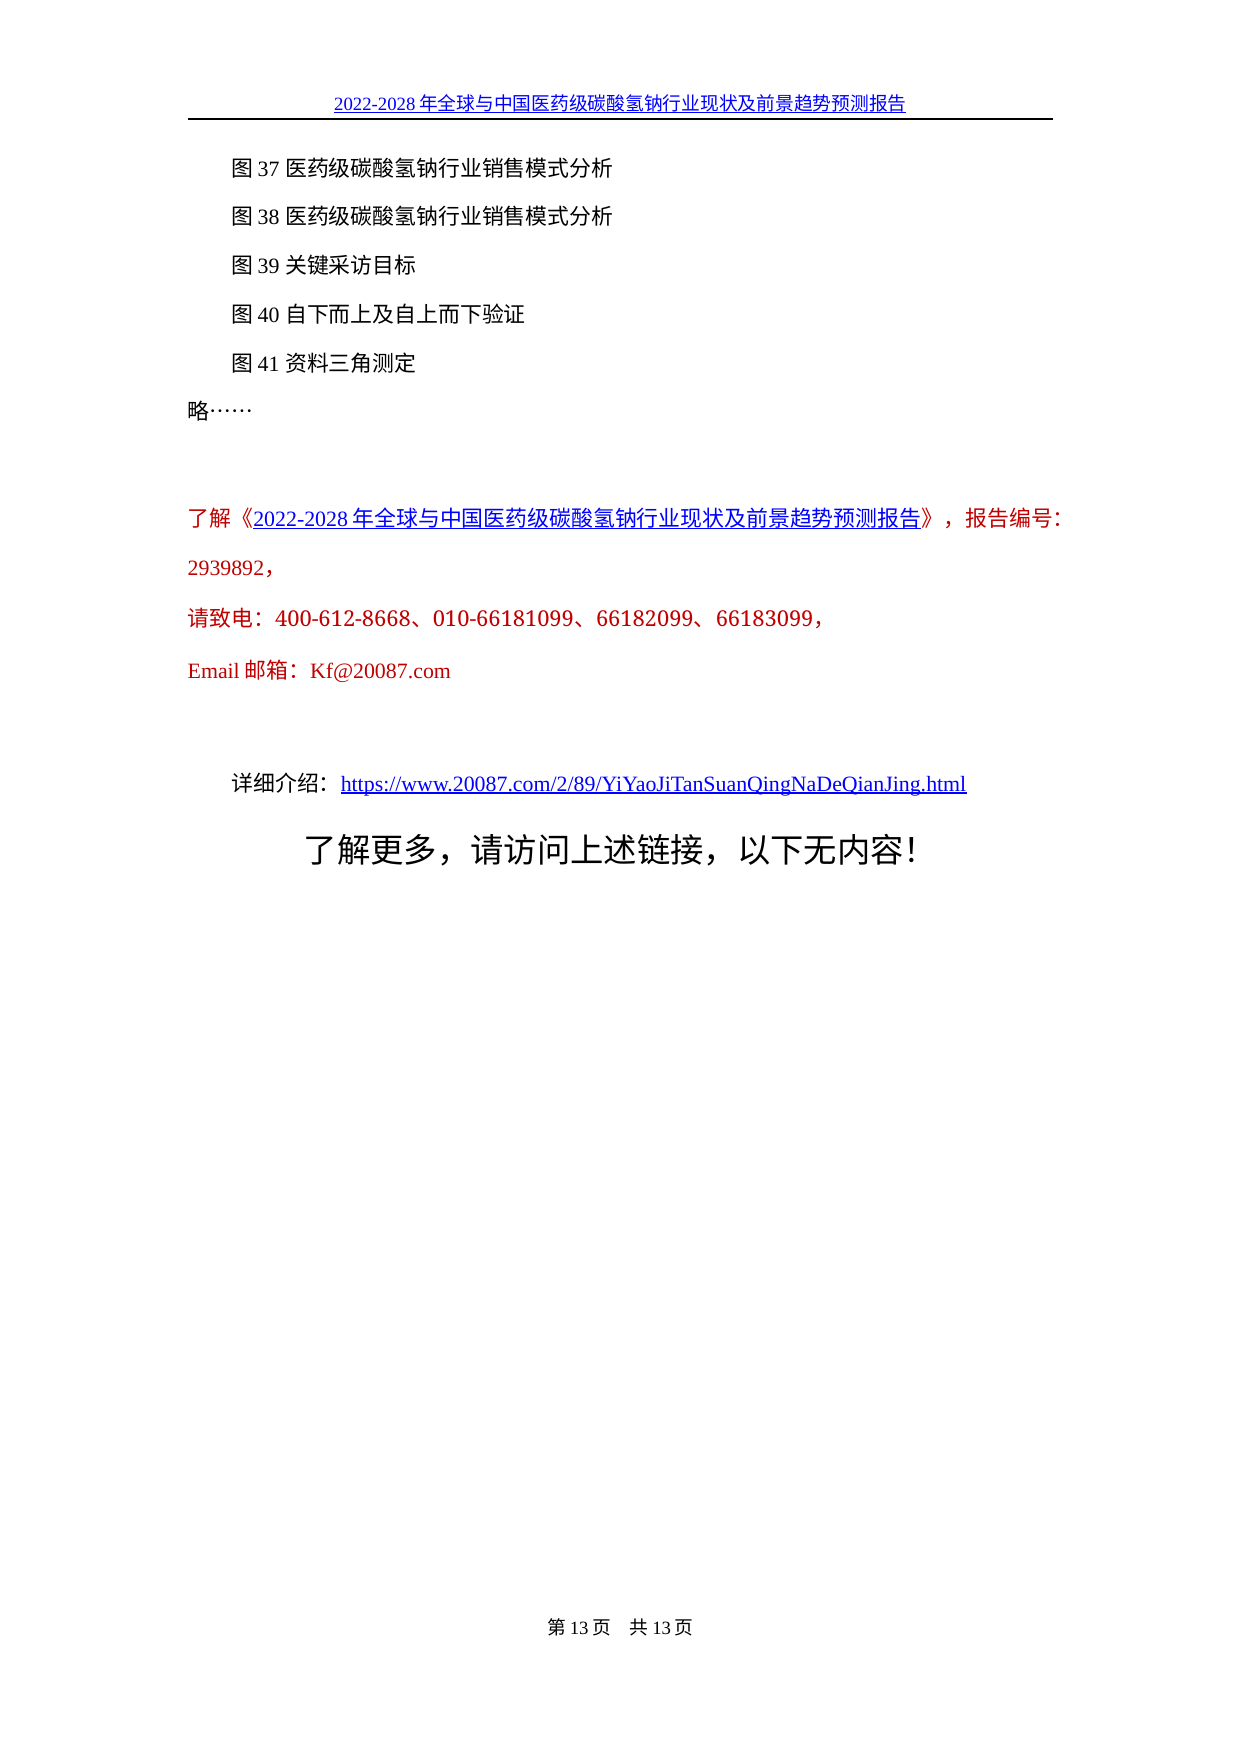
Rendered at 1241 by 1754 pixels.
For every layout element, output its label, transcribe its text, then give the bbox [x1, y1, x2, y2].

text Email邮箱：Kf@20087.com [187, 652, 1053, 685]
text 请致电：400-612-8668、010-66181099、66182099、66183099， [187, 601, 1053, 633]
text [187, 150, 1053, 426]
text 了解《2022-2028年全球与中国医药级碳酸氢钠行业现状及前景趋势预测报告》，报告编号：2939892， [187, 500, 1053, 582]
text 详细介绍：https://www.20087.com/2/89/YiYaoJiTanSuanQingNaDeQianJing.html [187, 765, 1053, 798]
title 了解更多，请访问上述链接，以下无内容！ [187, 815, 1053, 880]
